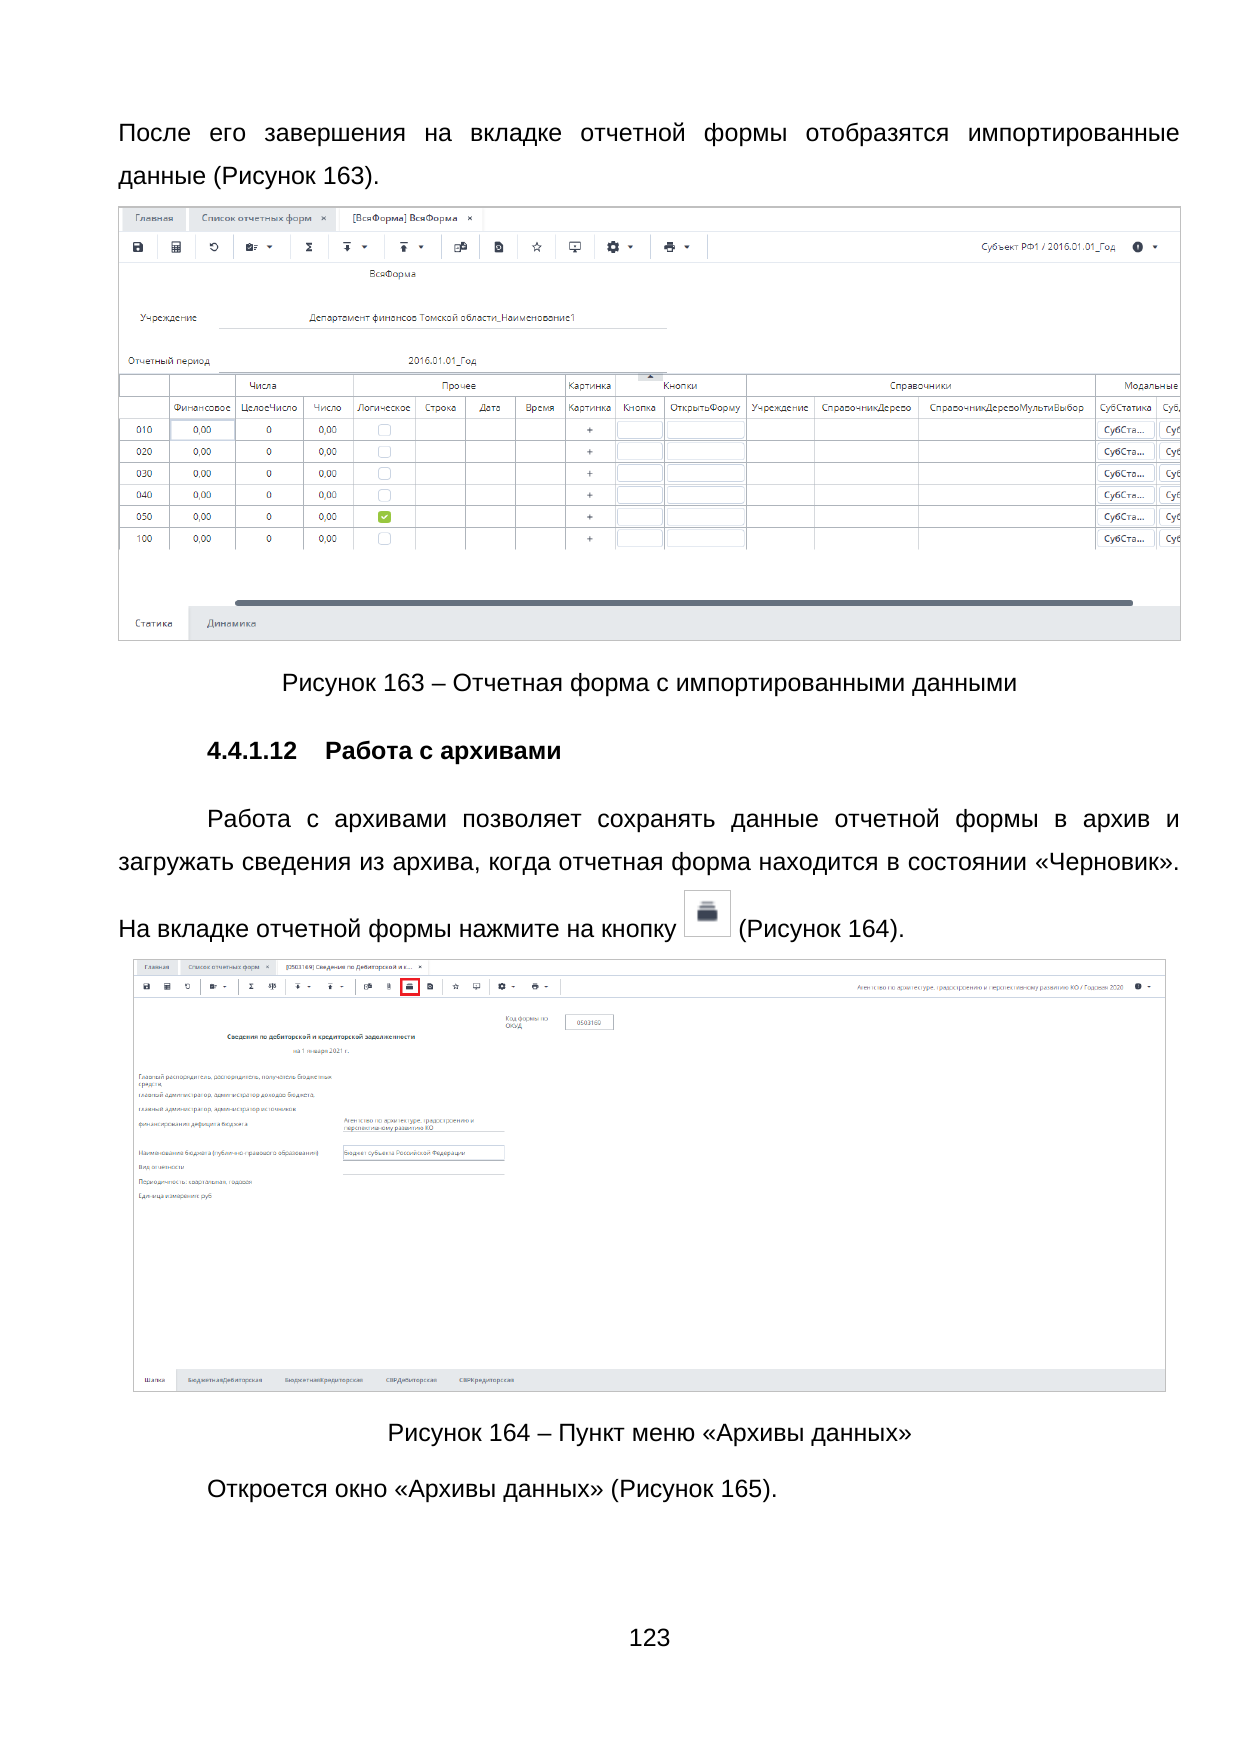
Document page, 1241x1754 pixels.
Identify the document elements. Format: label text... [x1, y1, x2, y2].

subtitle Работа с архивами [207, 736, 1181, 764]
picture [134, 960, 1165, 1391]
picture [119, 208, 1180, 640]
title Рисунок 164 – Пункт меню «Архивы данных» [118, 1418, 1181, 1447]
picture [685, 891, 730, 936]
text Работа с архивами позволяет сохранять данные отчетной формы в архив и загружать сведения из архива, когда отчетная форма находится в состоянии «Черновик». На вкладке отчетной формы нажмите на кнопку (Рисунок 164). [118, 804, 1181, 942]
title Рисунок 163 – Отчетная форма с импортированными данными [118, 668, 1181, 696]
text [118, 118, 1181, 190]
text Откроется окно «Архивы данных» (Рисунок 165). [118, 1474, 1181, 1503]
